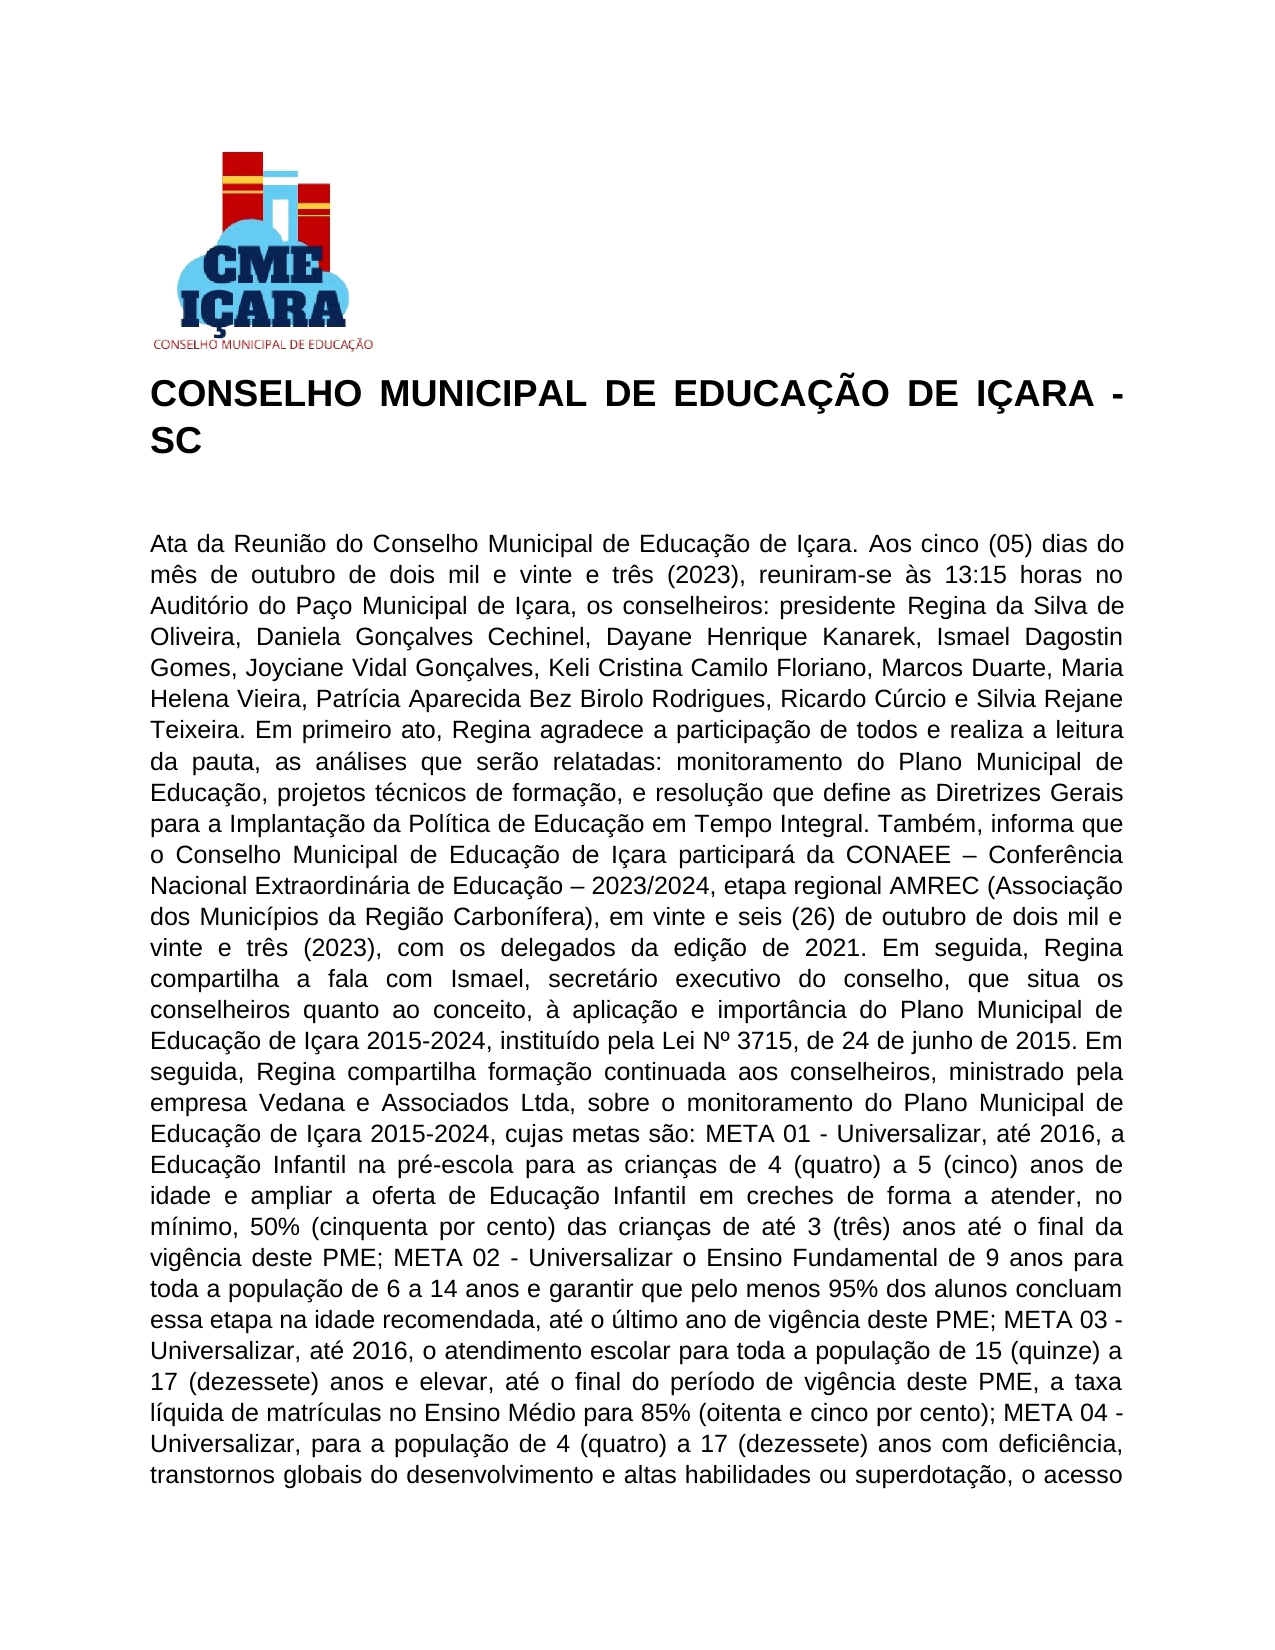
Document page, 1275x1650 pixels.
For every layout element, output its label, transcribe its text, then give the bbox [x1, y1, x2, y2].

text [150, 529, 1125, 1489]
picture [150, 150, 383, 354]
text CONSELHO MUNICIPAL DE EDUCAÇÃO DE IÇARA - SC [150, 372, 1125, 461]
